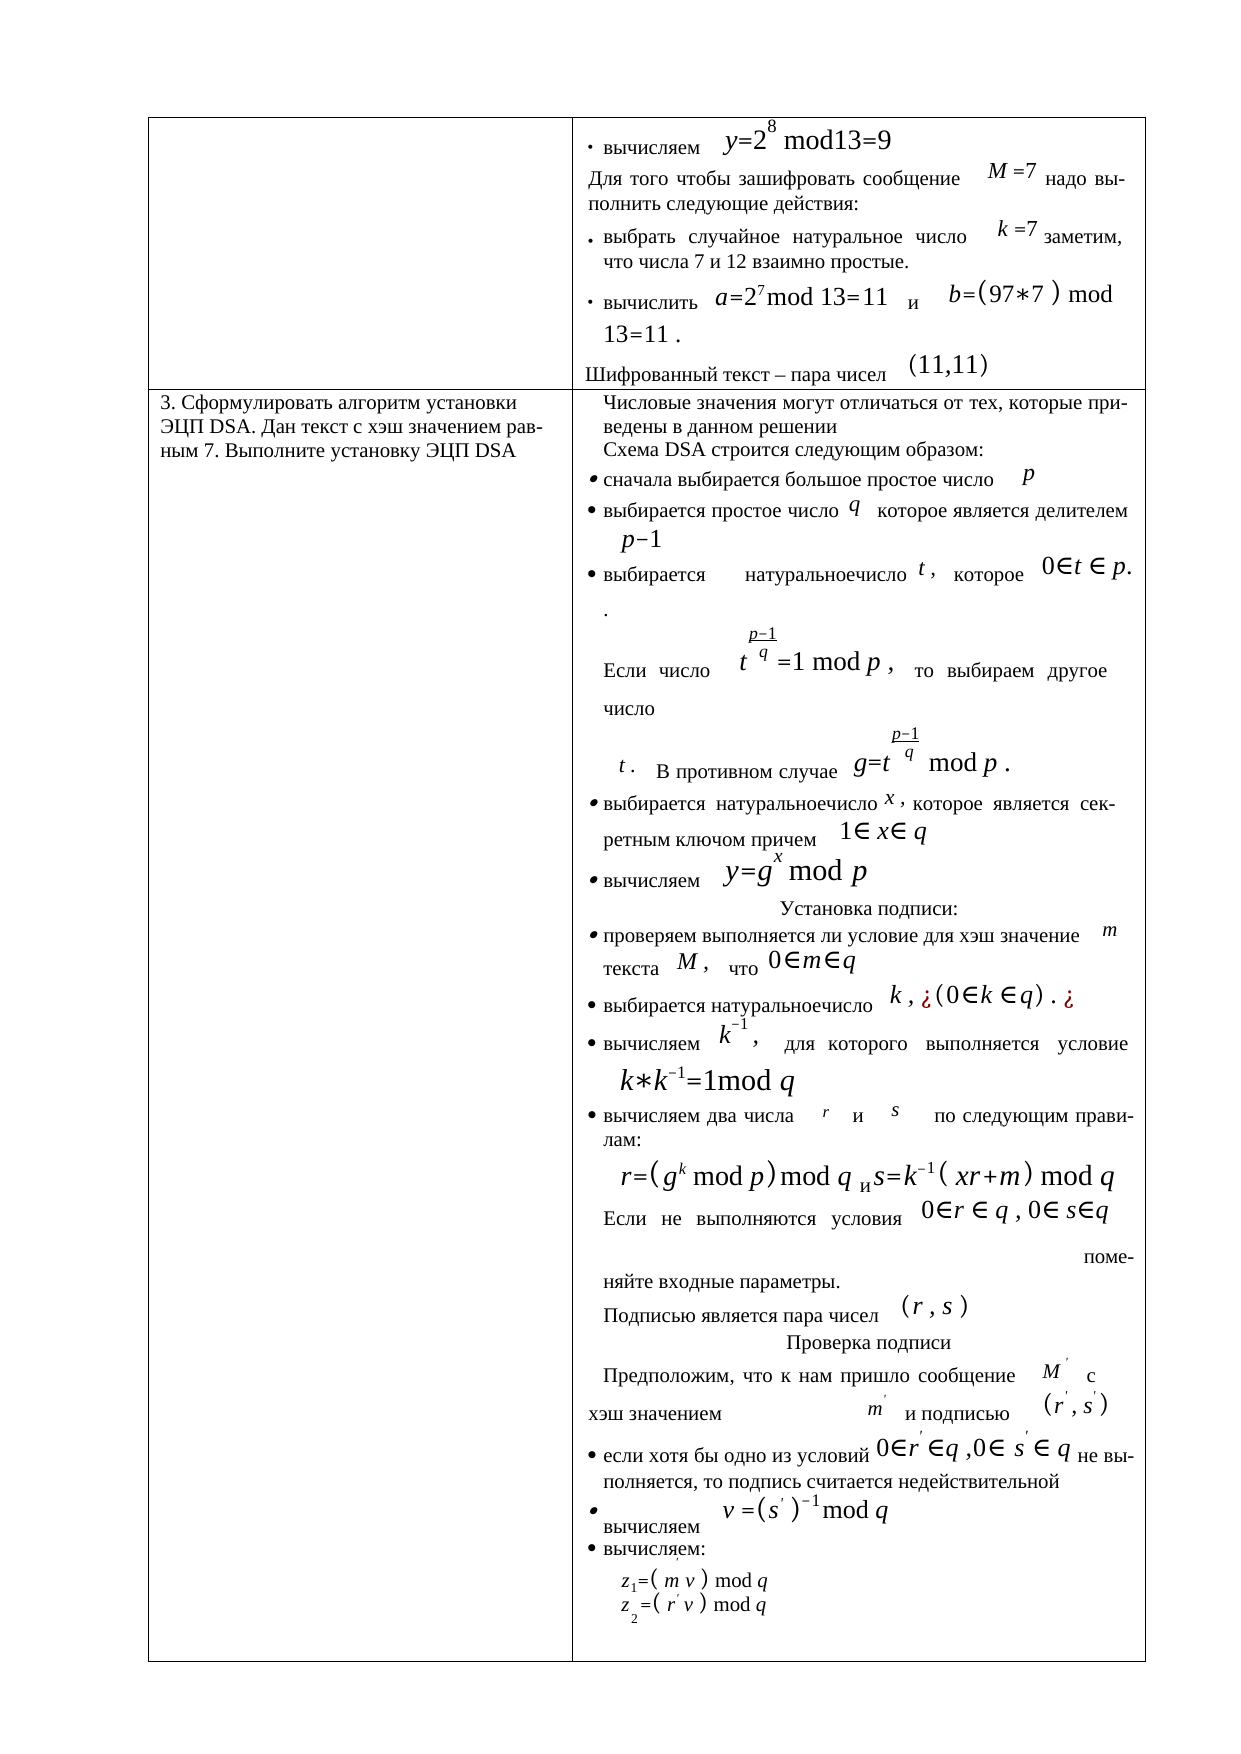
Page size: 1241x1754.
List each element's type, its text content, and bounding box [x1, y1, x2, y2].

table_header [149, 118, 572, 389]
table_header вычисляем y=28 mod13=9 Для того чтобы зашифровать сообщение M =7 надо вы- полнить следующие действия: выбрать случайное натуральное число k =7 заметим, что числа 7 и 12 взаимно простые. вычислить a=27mod 13=11 и b=(97∗7 ) mod 13=11 . Шифрованный текст – пара чисел (11,11) [573, 118, 1145, 389]
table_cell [573, 390, 1145, 1661]
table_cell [149, 390, 572, 1661]
